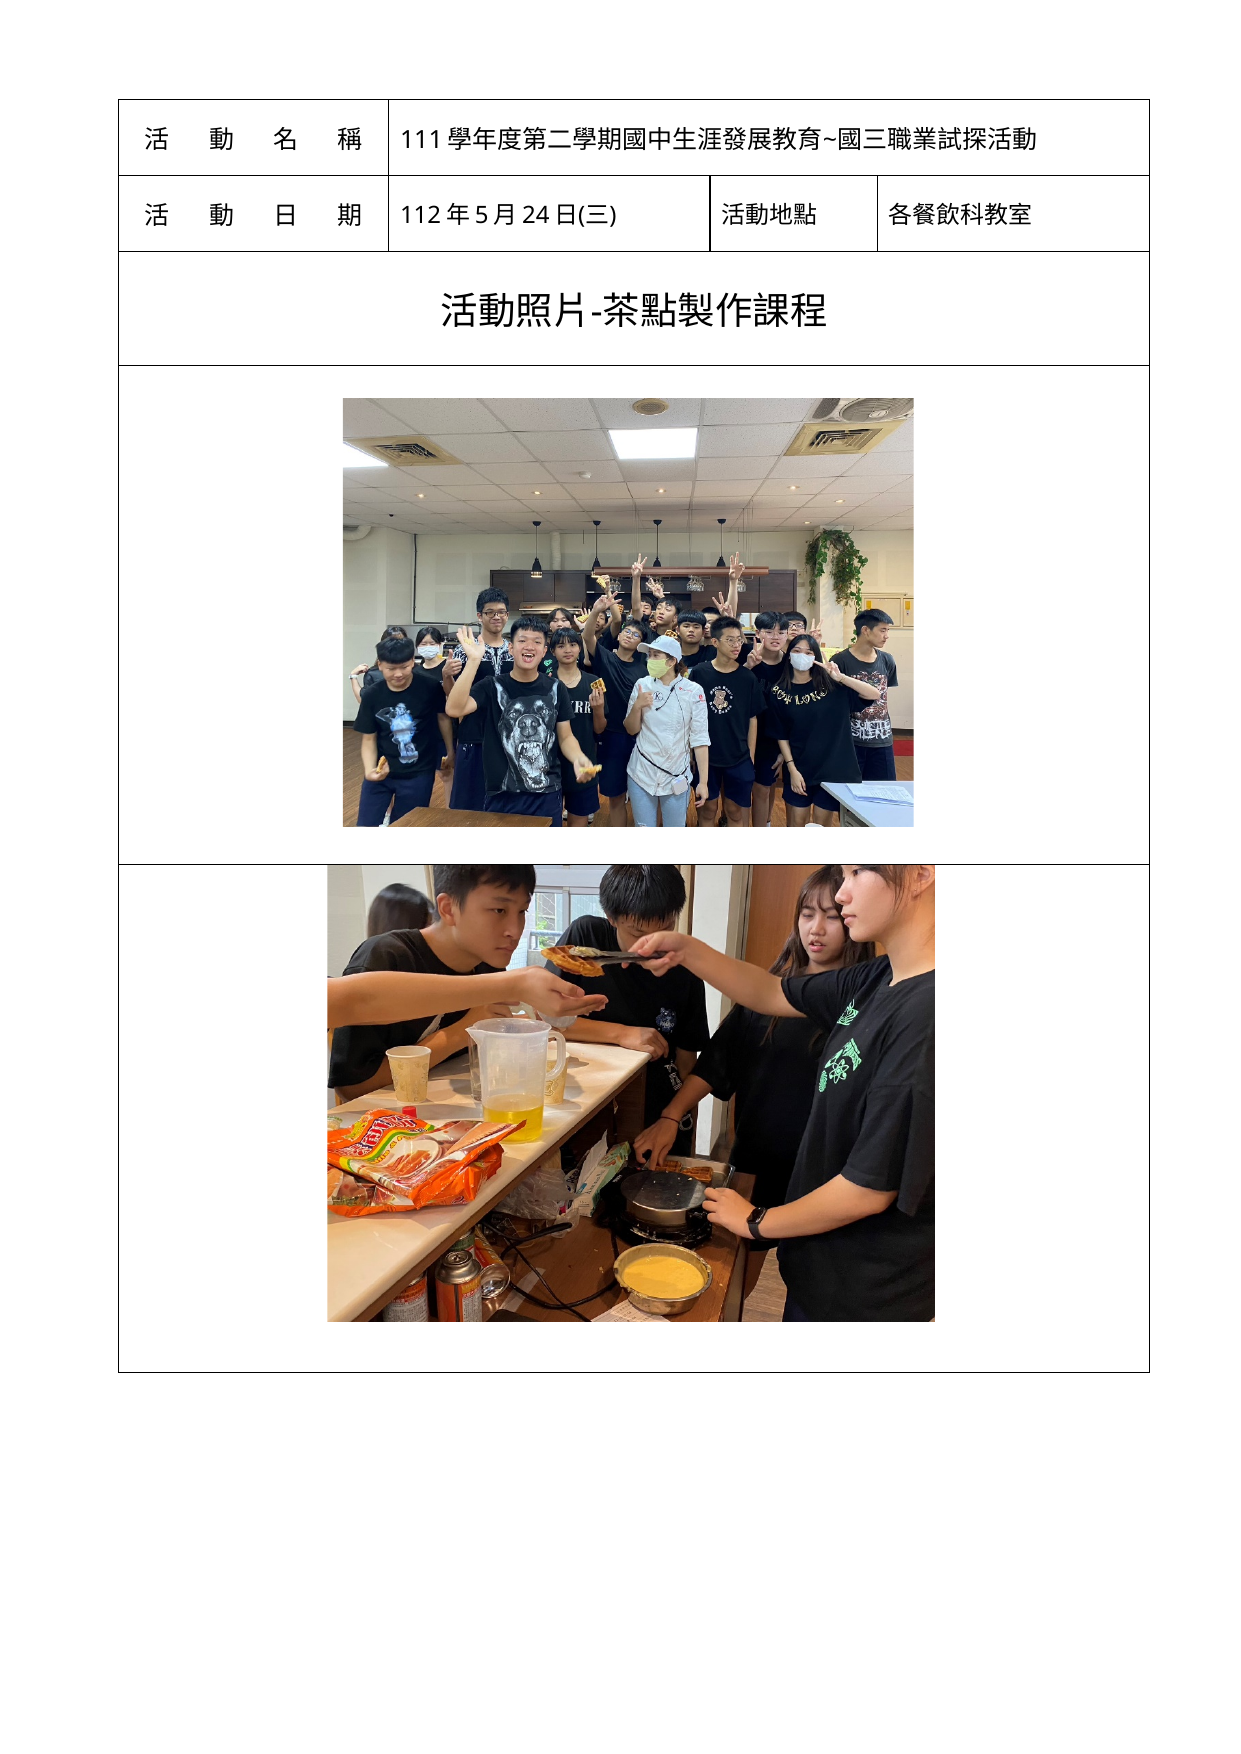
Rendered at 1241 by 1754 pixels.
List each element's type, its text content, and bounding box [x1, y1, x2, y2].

table_cell 各餐飲科教室 [878, 176, 1149, 251]
table_header 111學年度第二學期國中生涯發展教育~國三職業試探活動 [389, 100, 1149, 175]
table_cell 112年5月24日(三) [389, 176, 709, 251]
table_cell [119, 865, 1149, 1372]
table_cell 活動照片-茶點製作課程 [119, 252, 1149, 364]
table_cell [119, 366, 1149, 864]
table_cell 活動地點 [711, 176, 877, 251]
table_cell 活動日期 [119, 176, 388, 251]
table_header 活動名稱 [119, 100, 388, 175]
picture [327, 865, 935, 1322]
picture [342, 398, 914, 827]
